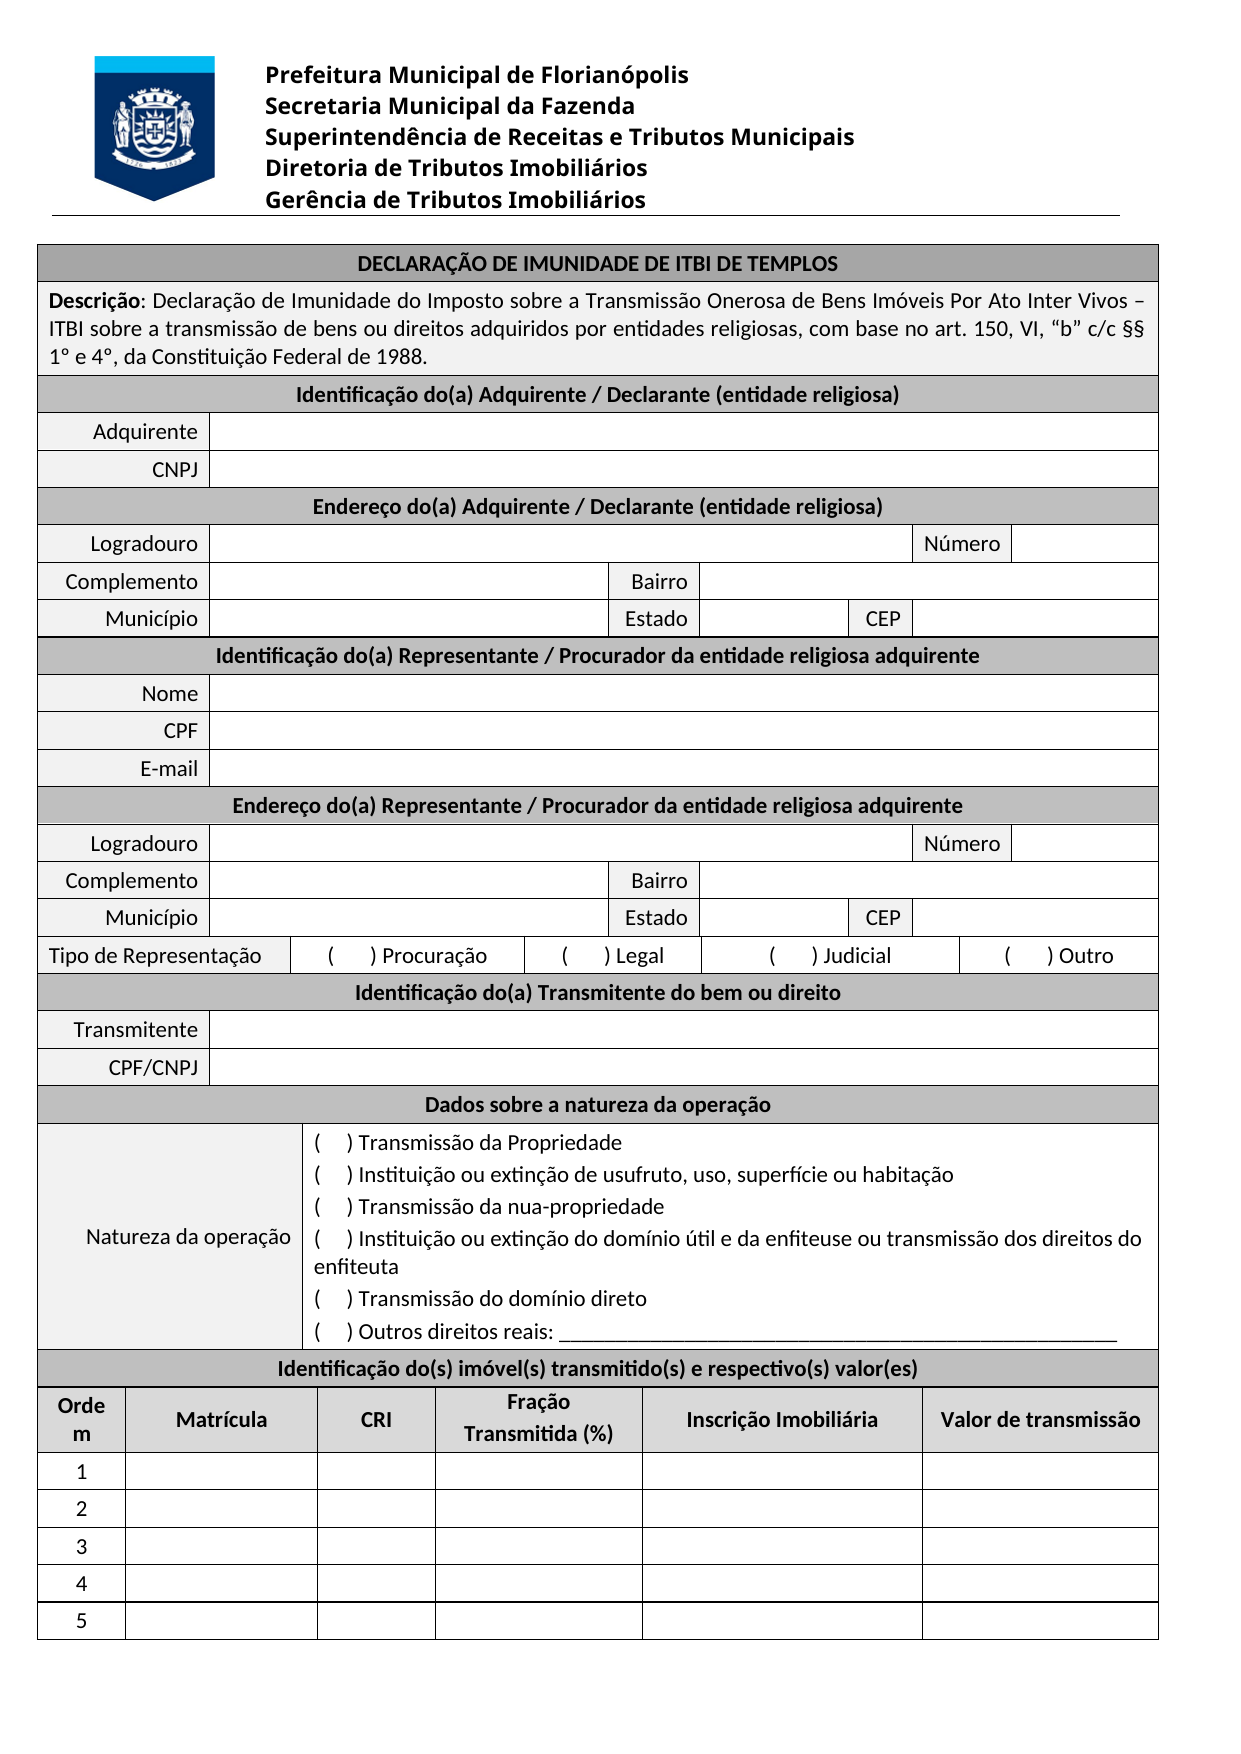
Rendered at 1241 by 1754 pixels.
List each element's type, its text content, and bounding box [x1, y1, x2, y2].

table_cell [700, 862, 1158, 898]
table_cell Identificação do(a) Transmitente do bem ou direito [38, 974, 1158, 1010]
table_cell E-mail [38, 750, 209, 786]
table_cell [126, 1453, 317, 1489]
table_cell ( ) Transmissão da Propriedade ( ) Instituição ou extinção de usufruto, uso, superfície ou habitação ( ) Transmissão da nua-propriedade ( ) Instituição ou extinção do domínio útil e da enfiteuse ou transmissão dos direitos do enfiteuta ( ) Transmissão do domínio direto ( ) Outros direitos reais: _________________________________________________ [303, 1124, 1158, 1349]
table_cell Ordem [38, 1388, 125, 1452]
table_cell [923, 1490, 1158, 1527]
table_cell [923, 1565, 1158, 1601]
table_cell CPF/CNPJ [38, 1049, 209, 1085]
table_cell Complemento [38, 563, 209, 599]
table_cell [700, 600, 848, 636]
table_cell Fração Transmitida (%) [436, 1388, 642, 1452]
table_cell [436, 1453, 642, 1489]
table_cell [318, 1565, 435, 1601]
table_cell [913, 600, 1158, 636]
table_cell [923, 1603, 1158, 1639]
table_cell [1012, 525, 1158, 562]
table_cell Município [38, 899, 209, 936]
table_cell Endereço do(a) Representante / Procurador da entidade religiosa adquirente [38, 787, 1158, 823]
table_cell [318, 1453, 435, 1489]
table_cell 3 [38, 1528, 125, 1564]
table_cell [643, 1565, 922, 1601]
table_cell [643, 1603, 922, 1639]
table_cell Identificação do(s) imóvel(s) transmitido(s) e respectivo(s) valor(es) [38, 1350, 1158, 1386]
table_cell Natureza da operação [38, 1124, 302, 1349]
table_cell [210, 862, 608, 898]
table_cell Matrícula [126, 1388, 317, 1452]
table_cell Estado [609, 600, 699, 636]
table_cell [126, 1603, 317, 1639]
table_cell Endereço do(a) Adquirente / Declarante (entidade religiosa) [38, 488, 1158, 524]
table_cell [436, 1528, 642, 1564]
table_cell [913, 899, 1158, 936]
table_cell Município [38, 600, 209, 636]
table_cell Logradouro [38, 825, 209, 861]
table_cell Transmitente [38, 1011, 209, 1048]
table_cell [436, 1603, 642, 1639]
table_cell [436, 1490, 642, 1527]
table_cell 2 [38, 1490, 125, 1527]
table_cell [210, 1011, 1158, 1048]
table_cell ( ) Outro [960, 937, 1158, 973]
table_cell Descrição: Declaração de Imunidade do Imposto sobre a Transmissão Onerosa de Bens Imóveis Por Ato Inter Vivos – ITBI sobre a transmissão de bens ou direitos adquiridos por entidades religiosas, com base no art. 150, VI, “b” c/c §§ 1º e 4º, da Constituição Federal de 1988. [38, 282, 1158, 375]
table_cell [210, 712, 1158, 749]
table_cell Valor de transmissão [923, 1388, 1158, 1452]
table_cell [643, 1453, 922, 1489]
table_cell [210, 600, 608, 636]
table_cell Bairro [609, 862, 699, 898]
table_cell [126, 1565, 317, 1601]
table_cell Número [913, 825, 1011, 861]
table_cell Tipo de Representação [38, 937, 290, 973]
table_cell [210, 525, 912, 562]
table_cell CNPJ [38, 451, 209, 487]
table_cell [210, 563, 608, 599]
table_cell 4 [38, 1565, 125, 1601]
table_cell 5 [38, 1603, 125, 1639]
table_cell [643, 1528, 922, 1564]
table_cell [318, 1490, 435, 1527]
table_cell [318, 1528, 435, 1564]
picture [94, 74, 215, 203]
table_cell Bairro [609, 563, 699, 599]
table_cell Dados sobre a natureza da operação [38, 1086, 1158, 1123]
table_cell [126, 1490, 317, 1527]
table_cell [923, 1453, 1158, 1489]
table_cell CEP [849, 899, 912, 936]
table_cell Identificação do(a) Adquirente / Declarante (entidade religiosa) [38, 376, 1158, 412]
table_cell [318, 1603, 435, 1639]
table_cell [210, 451, 1158, 487]
table_cell [210, 825, 912, 861]
table_cell CRI [318, 1388, 435, 1452]
table_cell Logradouro [38, 525, 209, 562]
table_cell [210, 750, 1158, 786]
table_cell Complemento [38, 862, 209, 898]
table_cell Estado [609, 899, 699, 936]
table_cell Nome [38, 675, 209, 711]
table_cell [643, 1490, 922, 1527]
table_cell ( ) Procuração [291, 937, 524, 973]
table_cell [210, 675, 1158, 711]
table_cell [923, 1528, 1158, 1564]
table_cell CPF [38, 712, 209, 749]
table_cell Adquirente [38, 413, 209, 449]
table_cell Número [913, 525, 1011, 562]
table_cell Inscrição Imobiliária [643, 1388, 922, 1452]
table_cell ( ) Legal [525, 937, 701, 973]
table_cell 1 [38, 1453, 125, 1489]
table_cell Identificação do(a) Representante / Procurador da entidade religiosa adquirente [38, 638, 1158, 674]
table_cell [126, 1528, 317, 1564]
table_cell CEP [849, 600, 912, 636]
table_cell ( ) Judicial [702, 937, 959, 973]
table_cell [210, 1049, 1158, 1085]
table_cell [700, 563, 1158, 599]
table_cell [1012, 825, 1158, 861]
table_cell [210, 899, 608, 936]
table_cell [436, 1565, 642, 1601]
table_cell [210, 413, 1158, 449]
table_cell [700, 899, 848, 936]
table_header DECLARAÇÃO DE IMUNIDADE DE ITBI DE TEMPLOS [38, 245, 1158, 281]
